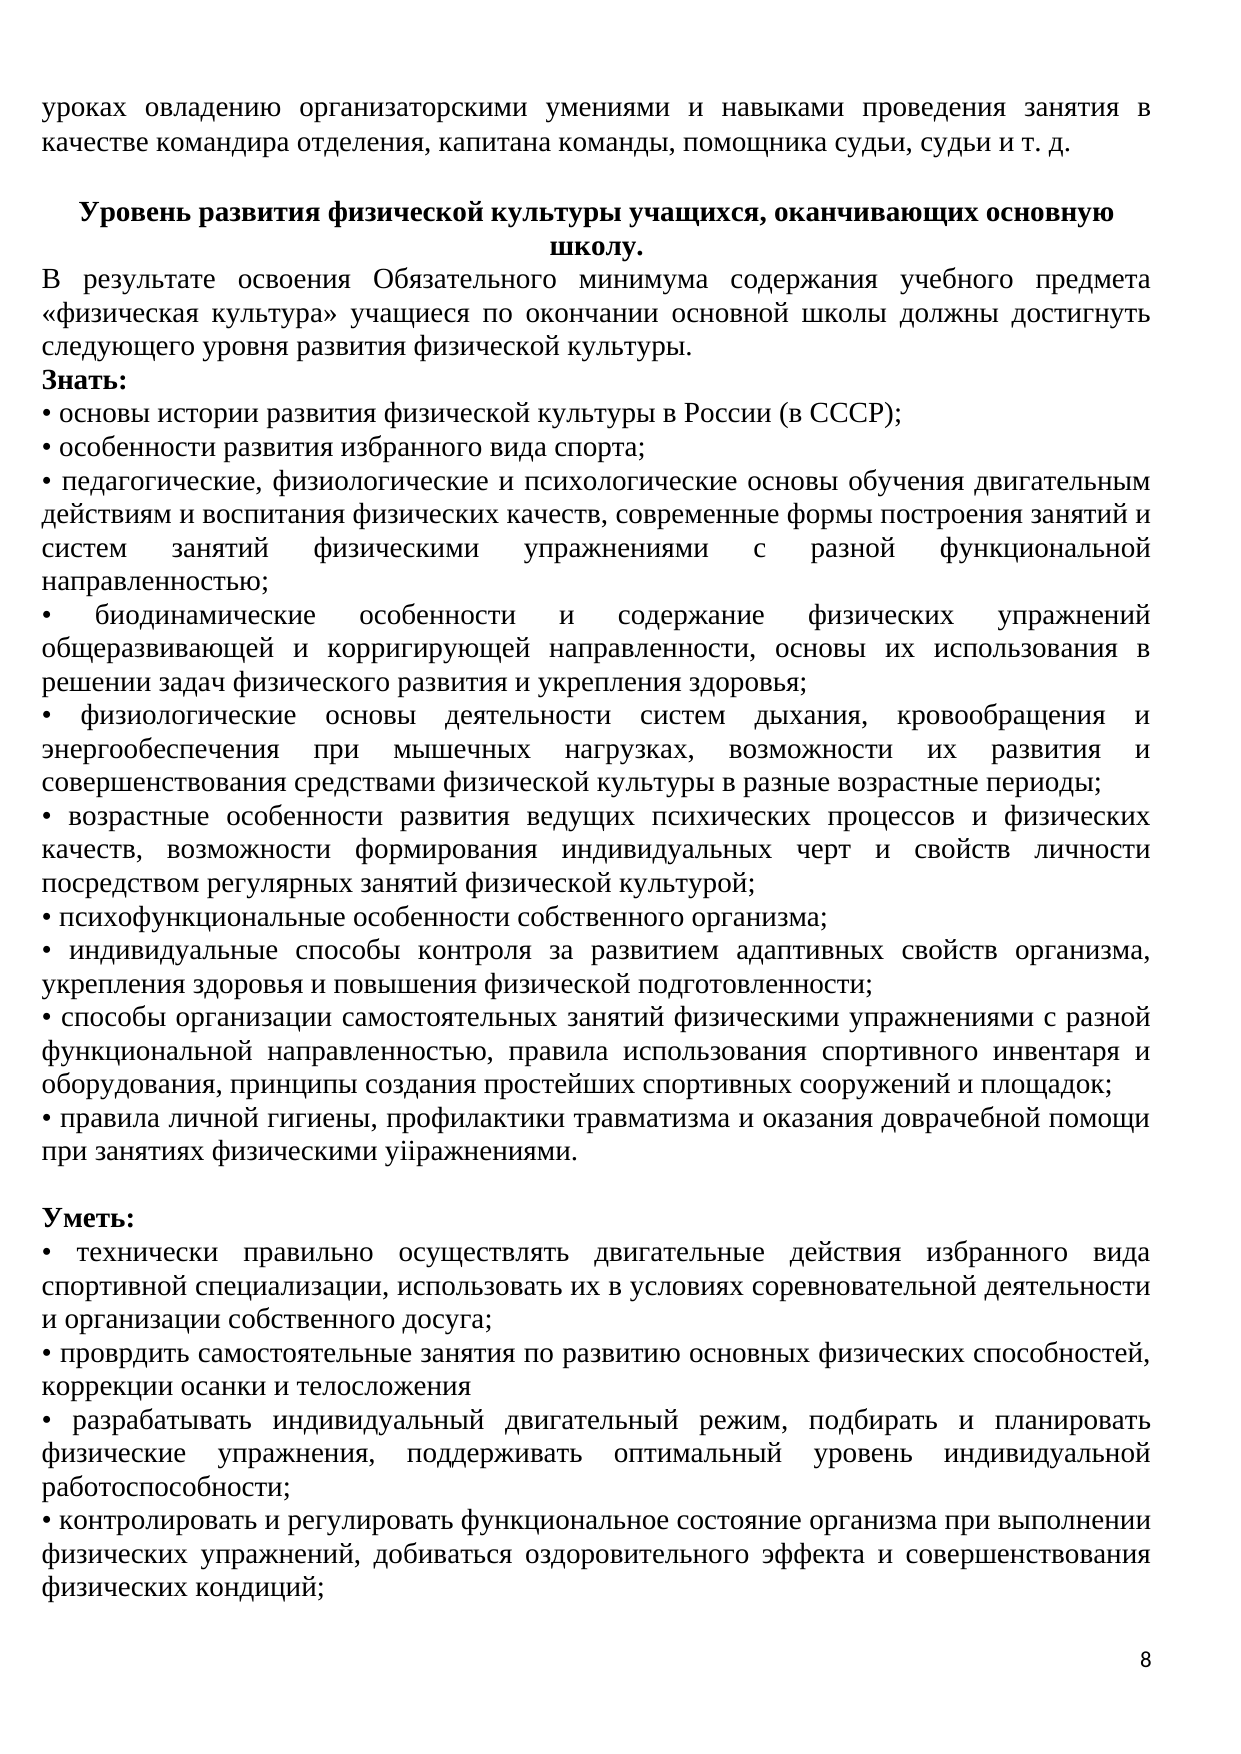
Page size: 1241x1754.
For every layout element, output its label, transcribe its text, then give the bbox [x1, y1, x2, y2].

text • физиологические основы деятельности систем дыхания, кровообращения и энергообеспечения при мышечных нагрузках, возможности их развития и совершенствования средствами физической культуры в разные возрастные периоды; [41, 697, 1152, 798]
text • особенности развития избранного вида спорта; [41, 429, 1152, 463]
text • педагогические, физиологические и психологические основы обучения двигательным действиям и воспитания физических качеств, современные формы построения занятий и систем занятий физическими упражнениями с разной функциональной направленностью; [41, 463, 1152, 597]
text • контролировать и регулировать функциональное состояние организма при выполнении физических упражнений, добиваться оздоровительного эффекта и совершенствования физических кондиций; [41, 1502, 1152, 1603]
text • биодинамические особенности и содержание физических упражнений общеразвивающей и корригирующей направленности, основы их использования в решении задач физического развития и укрепления здоровья; [41, 597, 1152, 697]
text • возрастные особенности развития ведущих психических процессов и физических качеств, возможности формирования индивидуальных черт и свойств личности посредством регулярных занятий физической культурой; [41, 798, 1152, 899]
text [41, 89, 1152, 157]
text Уметь: [41, 1201, 1152, 1234]
text • технически правильно осуществлять двигательные действия избранного вида спортивной специализации, использовать их в условиях соревновательной деятельности и организации собственного досуга; [41, 1234, 1152, 1335]
text • разрабатывать индивидуальный двигательный режим, подбирать и планировать физические упражнения, поддерживать оптимальный уровень индивидуальной работоспособности; [41, 1402, 1152, 1502]
text • психофункциональные особенности собственного организма; [41, 899, 1152, 932]
text • способы организации самостоятельных занятий физическими упражнениями с разной функциональной направленностью, правила использования спортивного инвентаря и оборудования, принципы создания простейших спортивных сооружений и площадок; [41, 999, 1152, 1100]
text • индивидуальные способы контроля за развитием адаптивных свойств организма, укрепления здоровья и повышения физической подготовленности; [41, 932, 1152, 999]
text Уровень развития физической культуры учащихся, оканчивающих основную школу. [41, 194, 1152, 261]
text В результате освоения Обязательного минимума содержания учебного предмета «физическая культура» учащиеся по окончании основной школы должны достигнуть следующего уровня развития физической культуры. [41, 261, 1152, 362]
text • основы истории развития физической культуры в России (в СССР); [41, 396, 1152, 429]
text • правила личной гигиены, профилактики травматизма и оказания доврачебной помощи при занятиях физическими уiiражнениями. [41, 1100, 1152, 1167]
text Знать: [41, 362, 1152, 396]
text • проврдить самостоятельные занятия по развитию основных физических способностей, коррекции осанки и телосложения [41, 1335, 1152, 1402]
